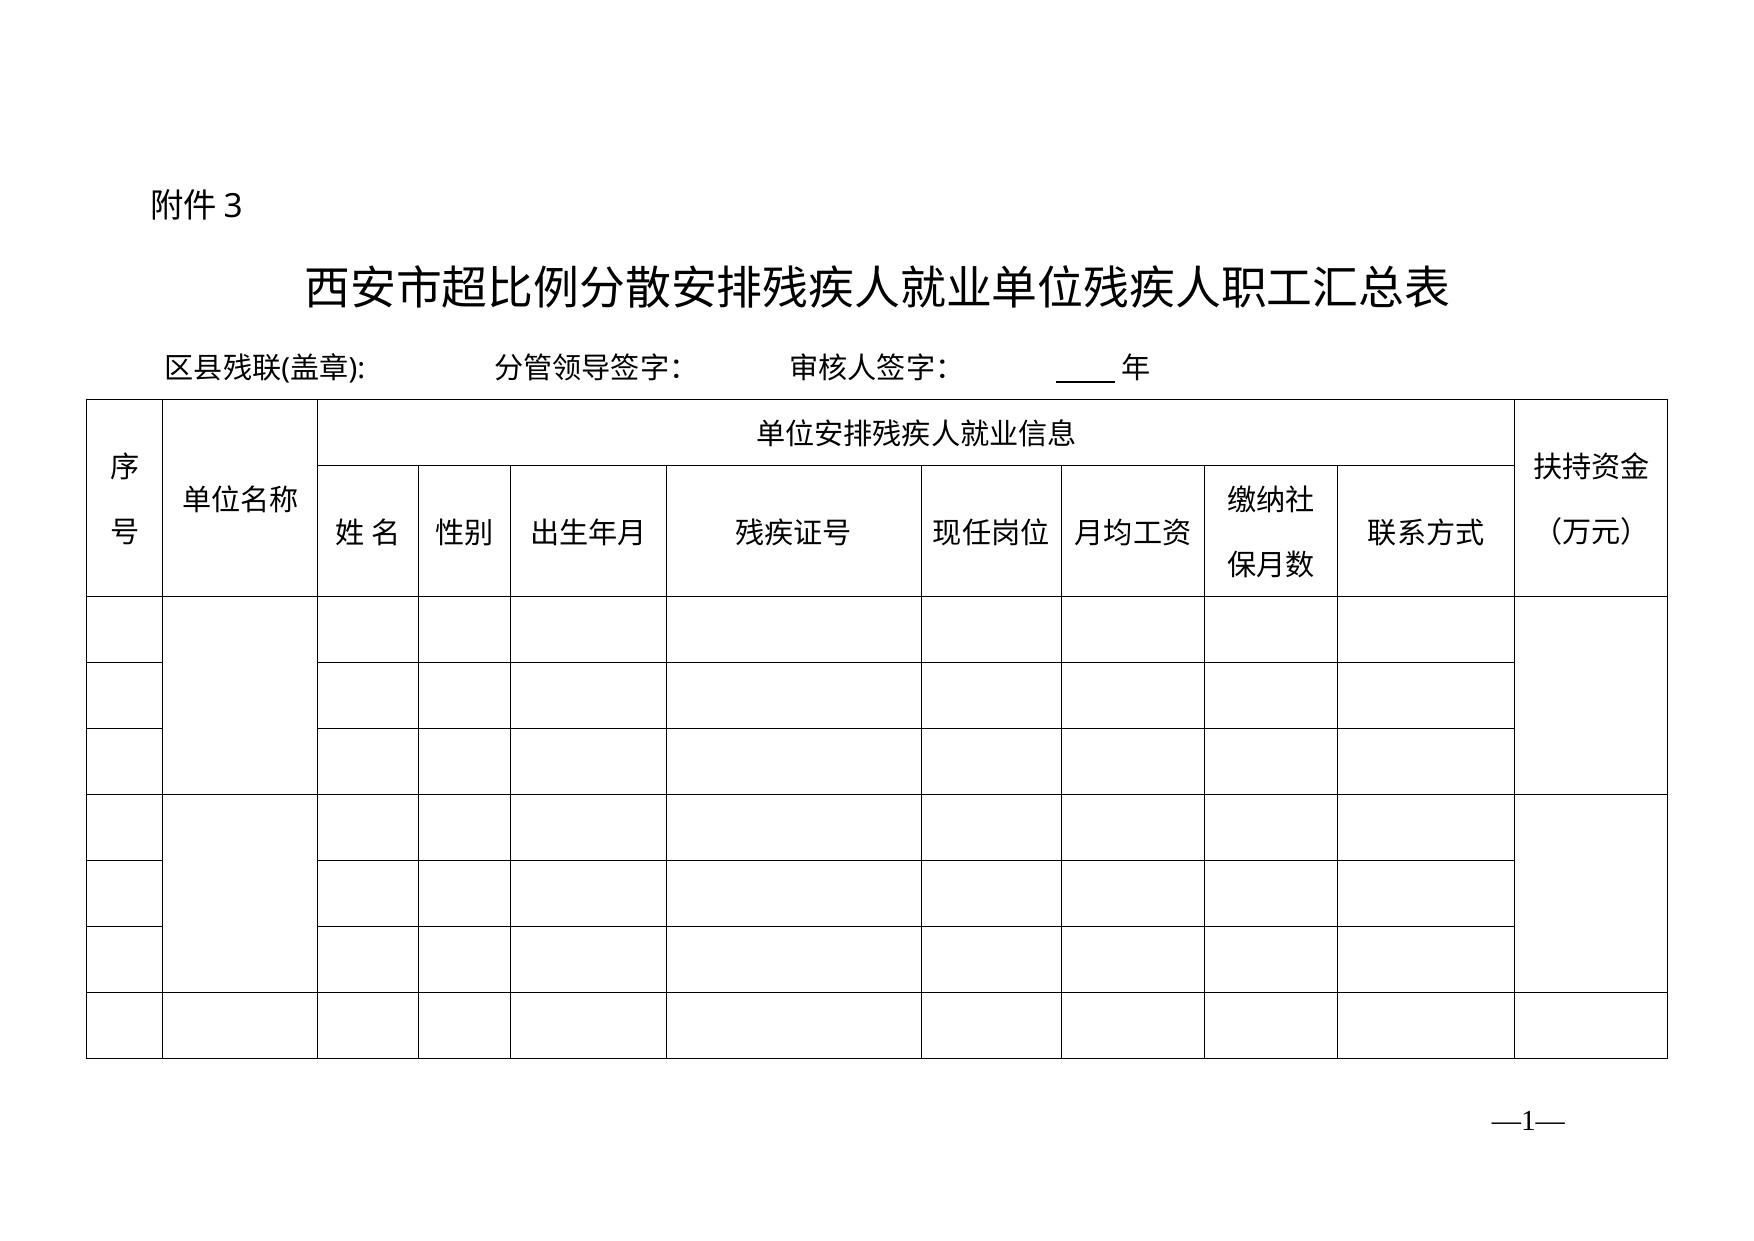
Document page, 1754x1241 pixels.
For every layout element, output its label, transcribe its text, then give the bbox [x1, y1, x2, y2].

table_cell [419, 927, 510, 992]
table_cell 出生年月 [511, 466, 666, 596]
table_cell [511, 993, 666, 1058]
table_cell 月均工资 [1062, 466, 1204, 596]
table_cell [1205, 597, 1337, 662]
table_cell [922, 663, 1061, 728]
table_cell [1515, 597, 1667, 794]
table_cell [318, 795, 418, 860]
text 区县残联(盖章): 分管领导签字： 审核人签字： 年 [150, 333, 1604, 398]
table_cell [667, 795, 921, 860]
table_cell 性别 [419, 466, 510, 596]
table_cell [922, 597, 1061, 662]
table_cell [419, 729, 510, 794]
table_cell [667, 663, 921, 728]
table_cell [87, 927, 162, 992]
table_cell [163, 795, 317, 992]
table_cell [1062, 861, 1204, 926]
table_cell [87, 795, 162, 860]
table_cell [419, 861, 510, 926]
table_cell [1205, 861, 1337, 926]
table_cell [87, 861, 162, 926]
table_cell [1062, 795, 1204, 860]
table_cell [419, 795, 510, 860]
table_cell [419, 993, 510, 1058]
table_cell [1062, 597, 1204, 662]
table_cell [922, 993, 1061, 1058]
table_cell [318, 663, 418, 728]
table_cell [87, 729, 162, 794]
table_cell [922, 795, 1061, 860]
table_cell [1062, 729, 1204, 794]
table_cell [163, 993, 317, 1058]
table_cell [1515, 993, 1667, 1058]
table_cell [1062, 927, 1204, 992]
table_cell [511, 597, 666, 662]
table_cell [87, 663, 162, 728]
table_cell [922, 927, 1061, 992]
table_cell [318, 993, 418, 1058]
table_header 单位安排残疾人就业信息 [318, 400, 1514, 464]
table_cell [511, 663, 666, 728]
table_cell [1338, 663, 1514, 728]
table_cell [667, 729, 921, 794]
table_cell 残疾证号 [667, 466, 921, 596]
table_cell [511, 795, 666, 860]
table_header 序号 [87, 400, 162, 596]
table_cell [87, 597, 162, 662]
table_cell [511, 729, 666, 794]
table_header 扶持资金（万元） [1515, 400, 1667, 596]
text 西安市超比例分散安排残疾人就业单位残疾人职工汇总表 [150, 236, 1604, 333]
table_cell [163, 597, 317, 794]
table_cell [419, 663, 510, 728]
table_cell [667, 861, 921, 926]
table_cell [1338, 729, 1514, 794]
table_cell [922, 861, 1061, 926]
table_cell [318, 927, 418, 992]
table_cell [1338, 597, 1514, 662]
table_cell [1205, 729, 1337, 794]
table_cell 联系方式 [1338, 466, 1514, 596]
table_cell [1062, 993, 1204, 1058]
table_cell [1338, 993, 1514, 1058]
table_cell [1205, 795, 1337, 860]
table_cell [1205, 993, 1337, 1058]
table_cell [667, 927, 921, 992]
table_cell [511, 861, 666, 926]
table_cell [318, 729, 418, 794]
table_cell [1338, 795, 1514, 860]
table_header 单位名称 [163, 400, 317, 596]
table_cell [419, 597, 510, 662]
table_cell [1338, 861, 1514, 926]
table_cell [1205, 927, 1337, 992]
table_cell [667, 597, 921, 662]
table_cell [1515, 795, 1667, 992]
table_cell 缴纳社保月数 [1205, 466, 1337, 596]
table_cell [1338, 927, 1514, 992]
table_cell [87, 993, 162, 1058]
table_cell [318, 861, 418, 926]
text 附件3 [150, 171, 1604, 236]
table_cell [318, 597, 418, 662]
table_cell [511, 927, 666, 992]
table_cell [1062, 663, 1204, 728]
table_cell [667, 993, 921, 1058]
table_cell [922, 729, 1061, 794]
table_cell [1205, 663, 1337, 728]
table_cell 姓 名 [318, 466, 418, 596]
table_cell 现任岗位 [922, 466, 1061, 596]
